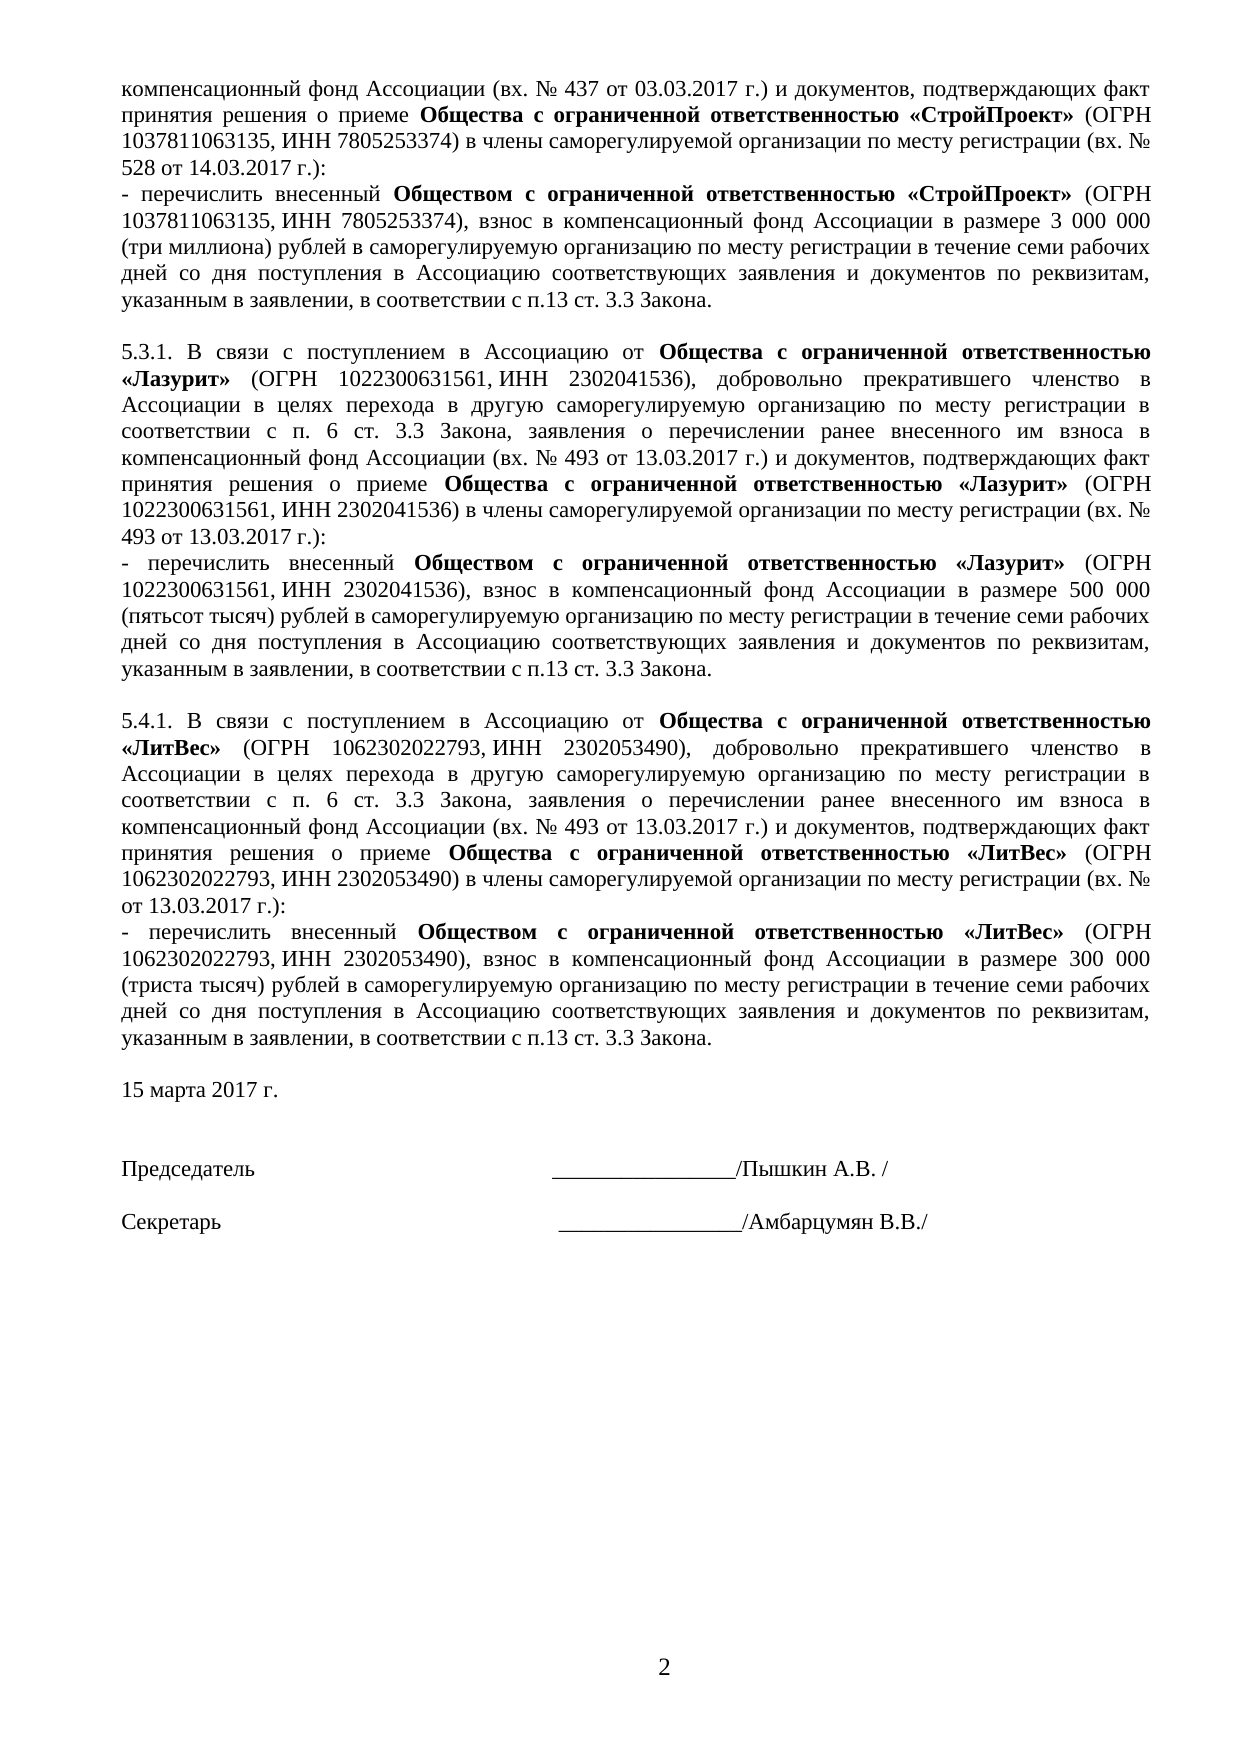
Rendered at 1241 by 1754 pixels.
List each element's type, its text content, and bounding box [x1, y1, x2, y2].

text Председатель ________________/Пышкин А.В. / [121, 1155, 1152, 1182]
text 5.3.1. В связи с поступлением в Ассоциацию от Общества с ограниченной ответственностью «Лазурит» (ОГРН 1022300631561, ИНН 2302041536), добровольно прекратившего членство в Ассоциации в целях перехода в другую саморегулируемую организацию по месту регистрации в соответствии с п. 6 ст. 3.3 Закона, заявления о перечислении ранее внесенного им взноса в компенсационный фонд Ассоциации (вх. № 493 от 13.03.2017 г.) и документов, подтверждающих факт принятия решения о приеме Общества с ограниченной ответственностью «Лазурит» (ОГРН 1022300631561, ИНН 2302041536) в члены саморегулируемой организации по месту регистрации (вх. № 493 от 13.03.2017 г.): [121, 338, 1152, 549]
text Секретарь ________________/Амбарцумян В.В./ [121, 1208, 1152, 1234]
text 5.4.1. В связи с поступлением в Ассоциацию от Общества с ограниченной ответственностью «ЛитВес» (ОГРН 1062302022793, ИНН 2302053490), добровольно прекратившего членство в Ассоциации в целях перехода в другую саморегулируемую организацию по месту регистрации в соответствии с п. 6 ст. 3.3 Закона, заявления о перечислении ранее внесенного им взноса в компенсационный фонд Ассоциации (вх. № 493 от 13.03.2017 г.) и документов, подтверждающих факт принятия решения о приеме Общества с ограниченной ответственностью «ЛитВес» (ОГРН 1062302022793, ИНН 2302053490) в члены саморегулируемой организации по месту регистрации (вх. № от 13.03.2017 г.): [121, 707, 1152, 918]
text - перечислить внесенный Обществом с ограниченной ответственностью «СтройПроект» (ОГРН 1037811063135, ИНН 7805253374), взнос в компенсационный фонд Ассоциации в размере 3 000 000 (три миллиона) рублей в саморегулируемую организацию по месту регистрации в течение семи рабочих дней со дня поступления в Ассоциацию соответствующих заявления и документов по реквизитам, указанным в заявлении, в соответствии с п.13 ст. 3.3 Закона. [121, 180, 1152, 312]
text 15 марта 2017 г. [121, 1076, 1152, 1103]
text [121, 75, 1152, 180]
text - перечислить внесенный Обществом с ограниченной ответственностью «ЛитВес» (ОГРН 1062302022793, ИНН 2302053490), взнос в компенсационный фонд Ассоциации в размере 300 000 (триста тысяч) рублей в саморегулируемую организацию по месту регистрации в течение семи рабочих дней со дня поступления в Ассоциацию соответствующих заявления и документов по реквизитам, указанным в заявлении, в соответствии с п.13 ст. 3.3 Закона. [121, 918, 1152, 1050]
text - перечислить внесенный Обществом с ограниченной ответственностью «Лазурит» (ОГРН 1022300631561, ИНН 2302041536), взнос в компенсационный фонд Ассоциации в размере 500 000 (пятьсот тысяч) рублей в саморегулируемую организацию по месту регистрации в течение семи рабочих дней со дня поступления в Ассоциацию соответствующих заявления и документов по реквизитам, указанным в заявлении, в соответствии с п.13 ст. 3.3 Закона. [121, 549, 1152, 681]
